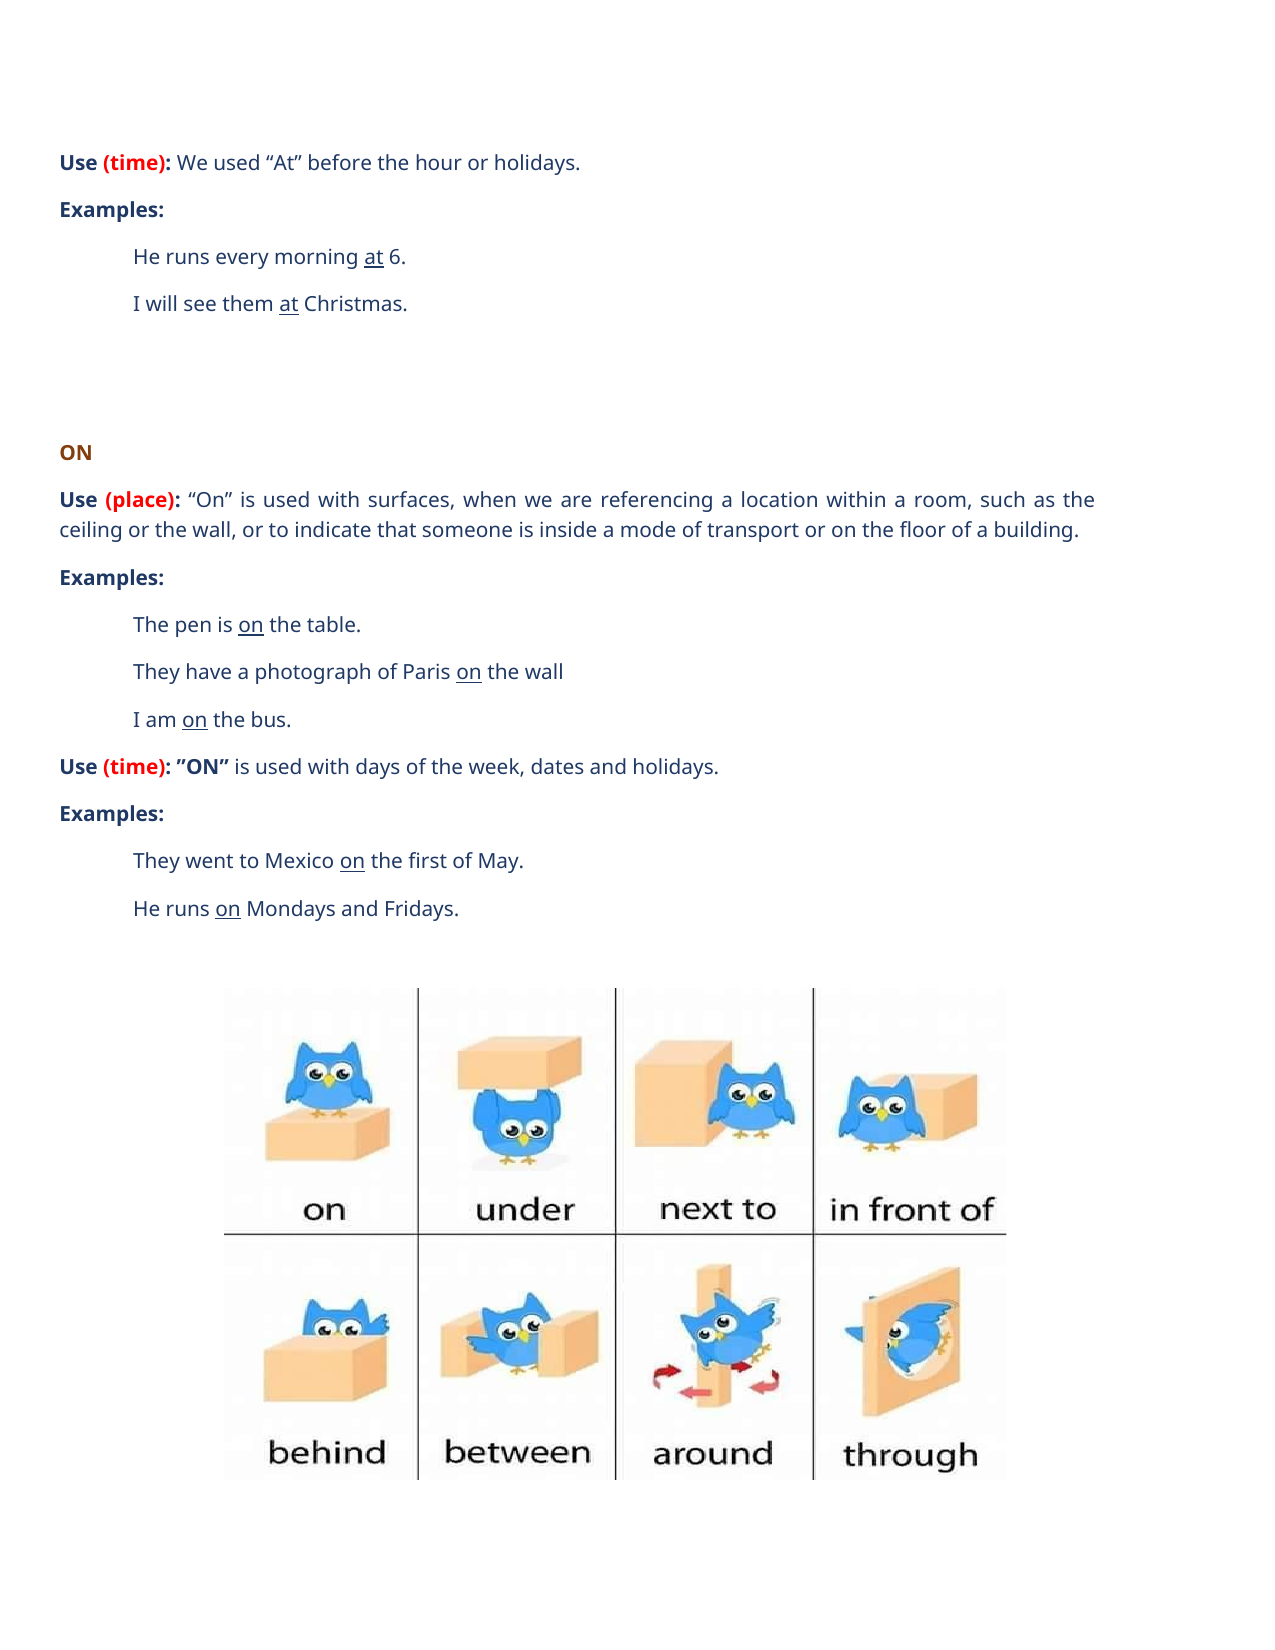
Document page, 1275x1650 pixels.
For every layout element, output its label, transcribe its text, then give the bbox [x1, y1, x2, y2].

text I will see them at Christmas. [59, 289, 1098, 318]
text I am on the bus. [59, 705, 1098, 733]
text They went to Mexico on the first of May. [59, 847, 1098, 875]
text Use (place): “On” is used with surfaces, when we are referencing a location within a room, such as the ceiling or the wall, or to indicate that someone is inside a mode of transport or on the floor of a building. [59, 485, 1098, 544]
text Examples: [59, 799, 1098, 828]
text Use (time): ”ON” is used with days of the week, dates and holidays. [59, 752, 1098, 780]
text The pen is on the table. [59, 610, 1098, 638]
picture [224, 988, 1007, 1480]
text ON [59, 438, 1098, 466]
text He runs every morning at 6. [59, 242, 1098, 271]
text They have a photograph of Paris on the wall [59, 657, 1098, 686]
text He runs on Mondays and Fridays. [59, 894, 1098, 922]
text Examples: [59, 195, 1098, 223]
text Examples: [59, 563, 1098, 591]
text Use (time): We used “At” before the hour or holidays. [59, 148, 1098, 176]
